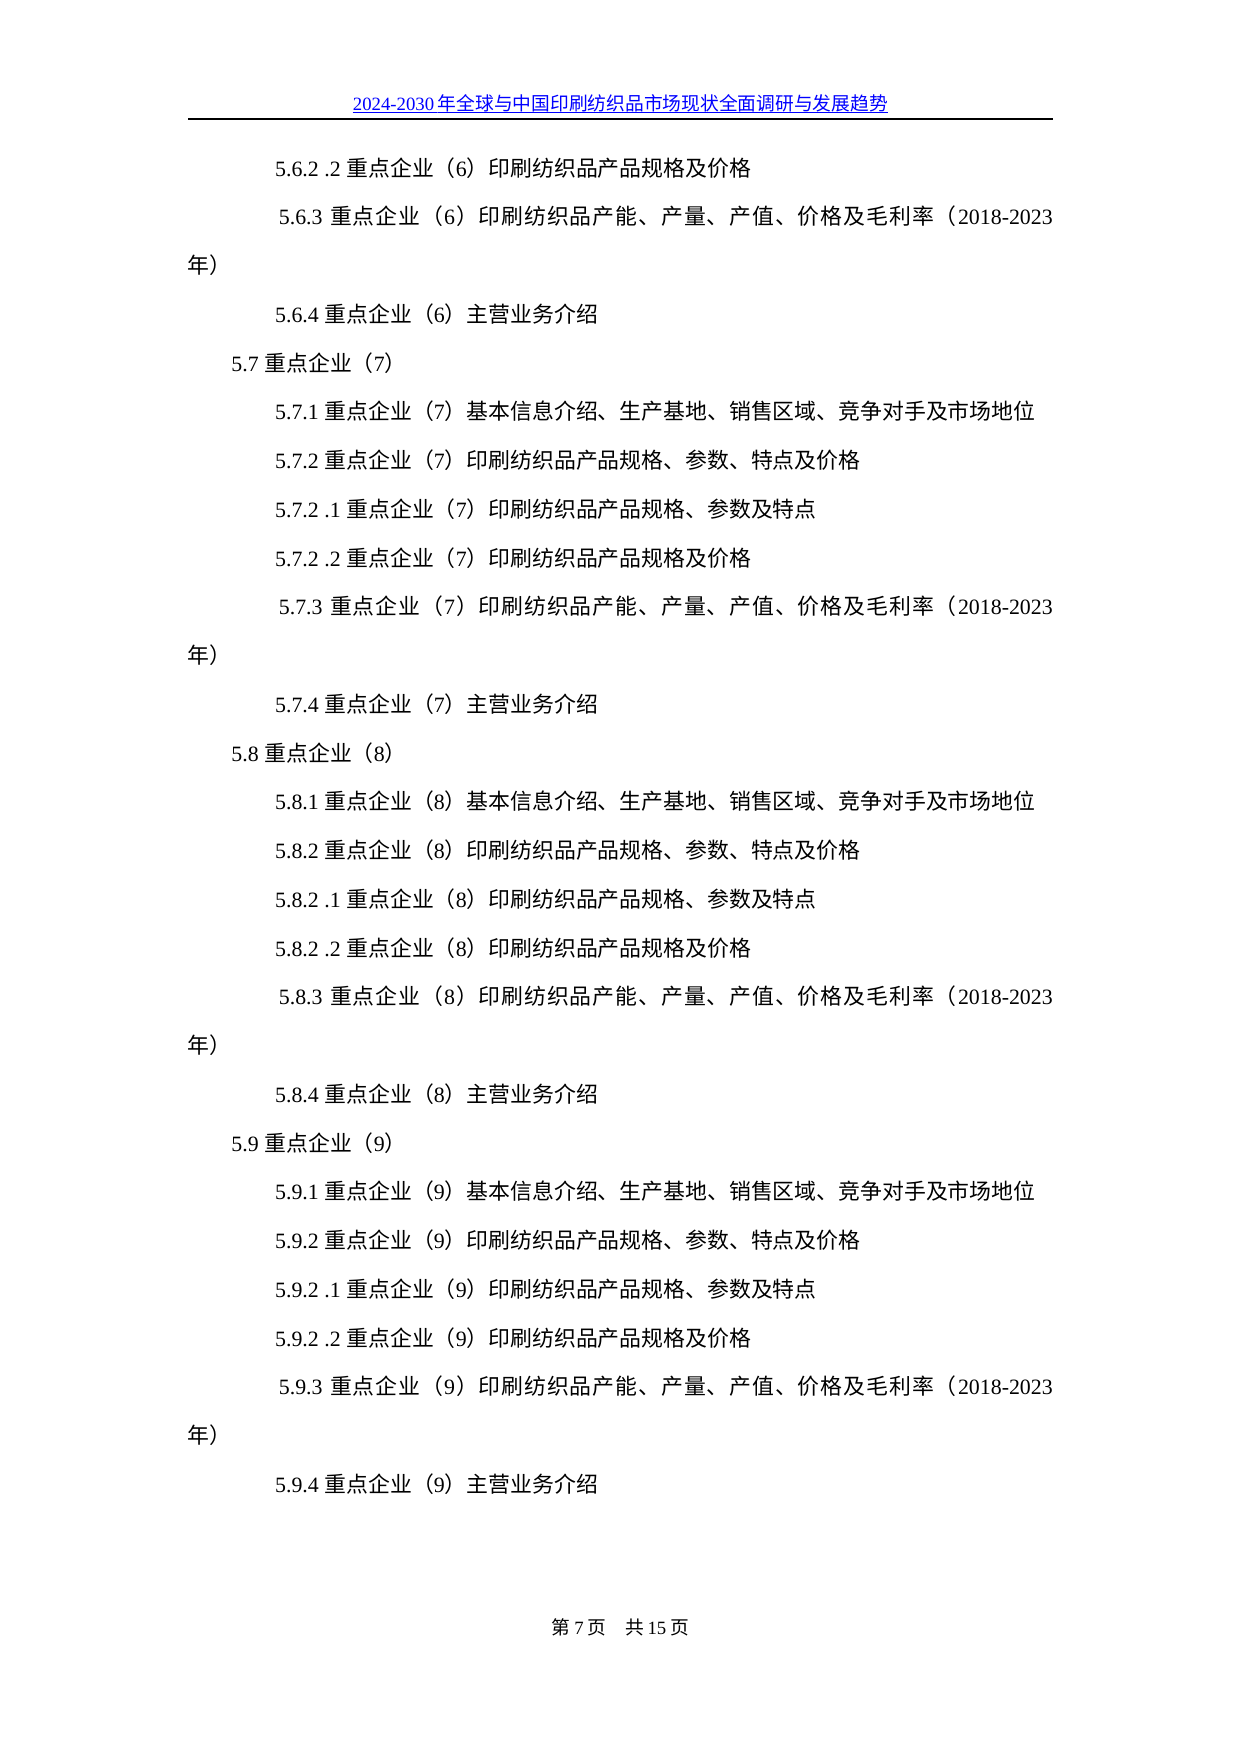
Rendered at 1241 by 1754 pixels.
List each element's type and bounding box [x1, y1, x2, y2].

text [187, 150, 1053, 1499]
